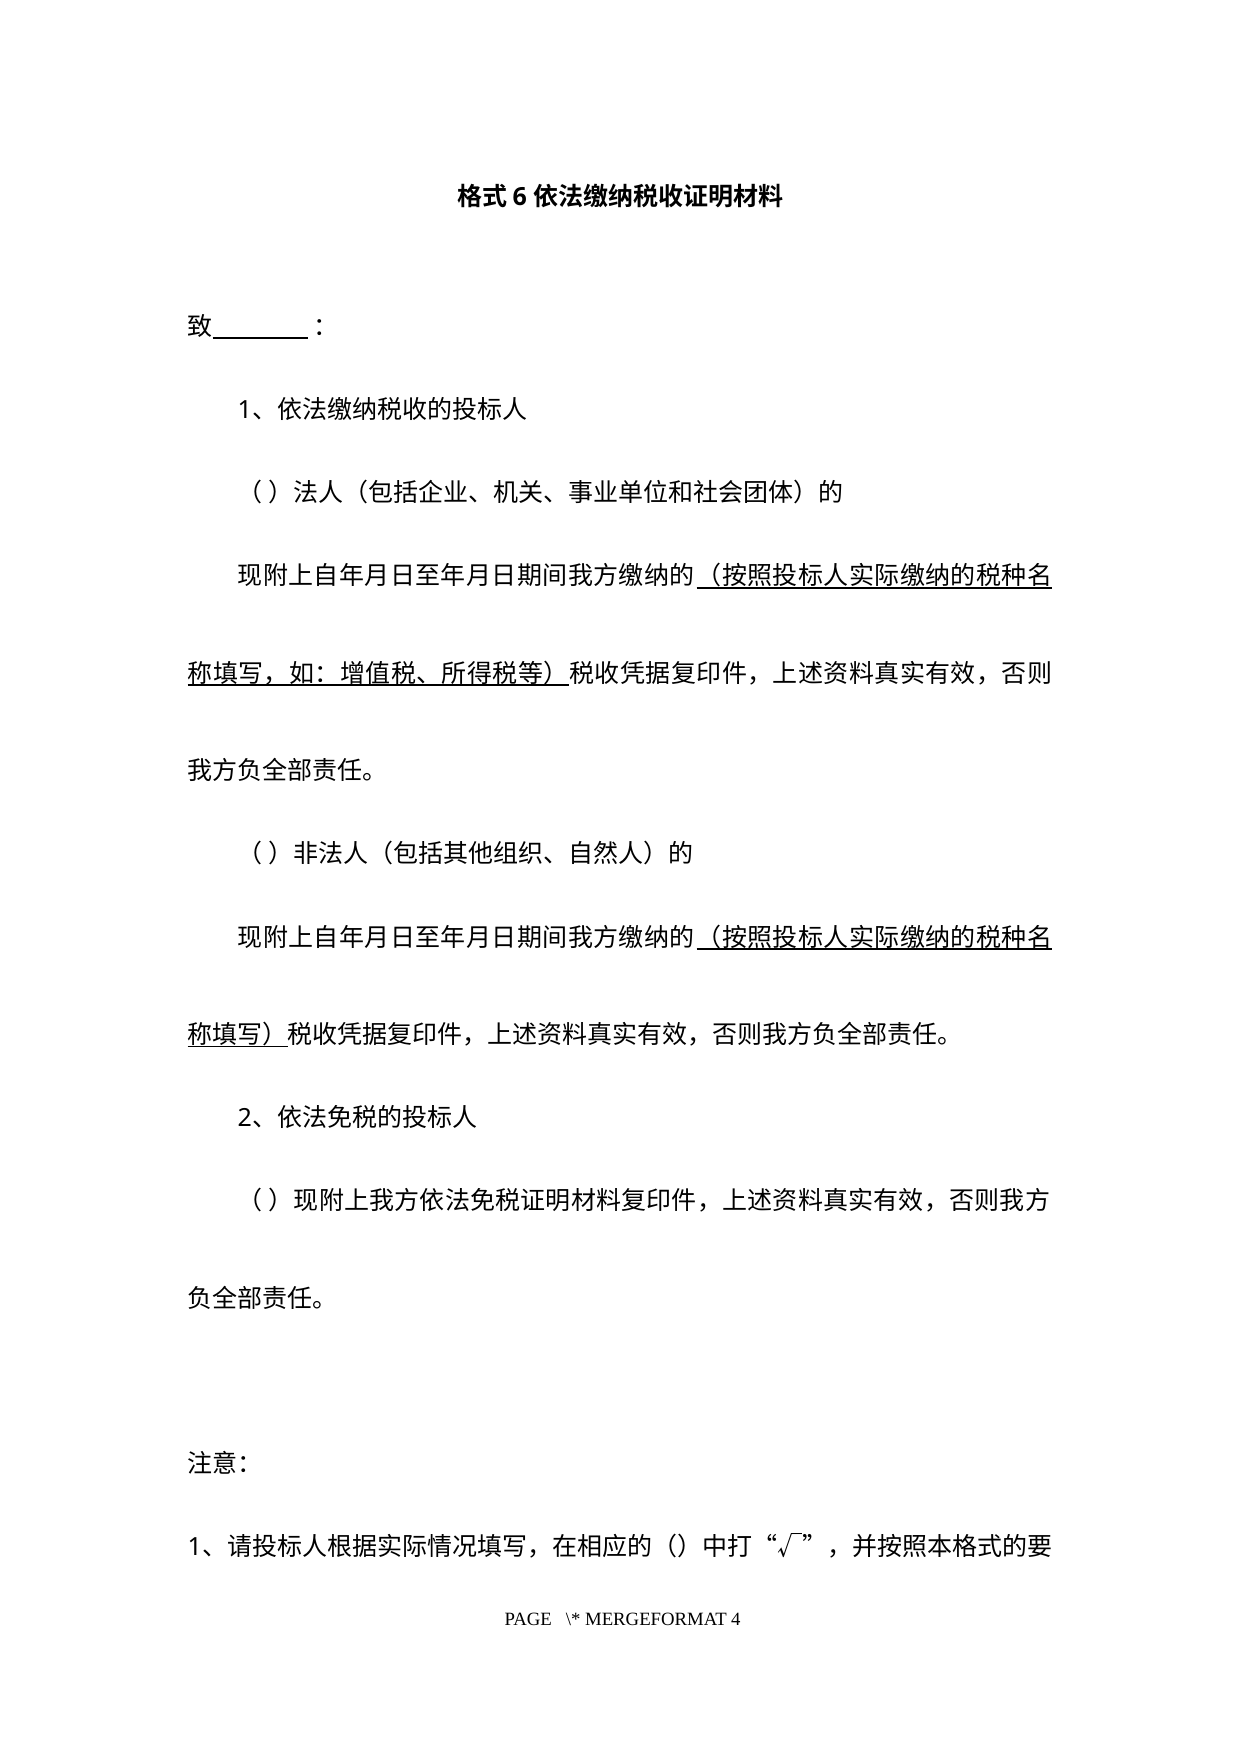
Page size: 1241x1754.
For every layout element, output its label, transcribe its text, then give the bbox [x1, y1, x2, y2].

text （ ）法人（包括企业、机关、事业单位和社会团体）的 [187, 458, 1053, 523]
text 现附上自年月日至年月日期间我方缴纳的（按照投标人实际缴纳的税种名称填写，如：增值税、所得税等）税收凭据复印件，上述资料真实有效，否则我方负全部责任。 [187, 541, 1053, 801]
text 注意： [187, 1429, 1053, 1494]
text （ ）非法人（包括其他组织、自然人）的 [187, 819, 1053, 884]
text （ ）现附上我方依法免税证明材料复印件，上述资料真实有效，否则我方负全部责任。 [187, 1166, 1053, 1329]
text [187, 1512, 1053, 1577]
text 现附上自年月日至年月日期间我方缴纳的（按照投标人实际缴纳的税种名称填写）税收凭据复印件，上述资料真实有效，否则我方负全部责任。 [187, 903, 1053, 1065]
text 格式6 依法缴纳税收证明材料 [187, 162, 1053, 227]
text 2、依法免税的投标人 [187, 1083, 1053, 1148]
text 致 ： [187, 292, 1053, 357]
text 1、依法缴纳税收的投标人 [187, 375, 1053, 440]
